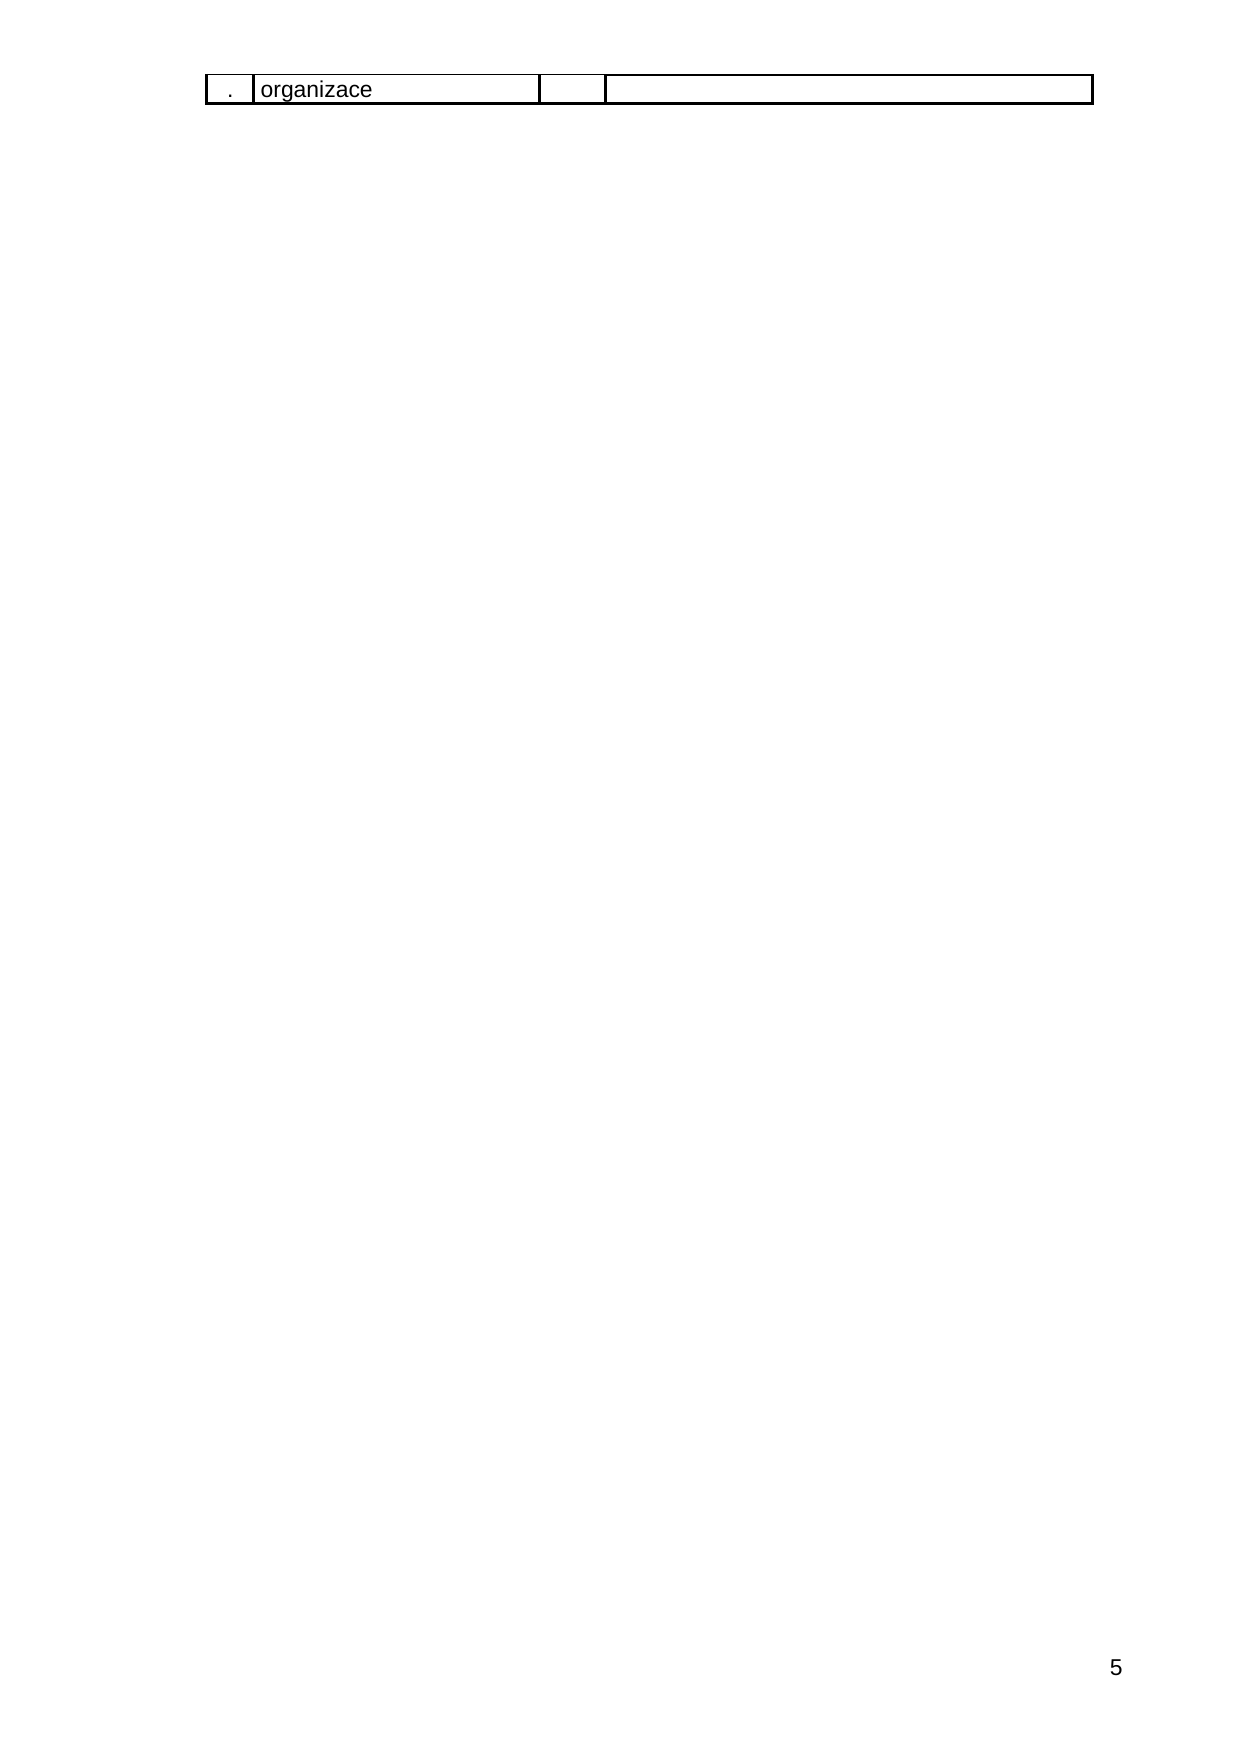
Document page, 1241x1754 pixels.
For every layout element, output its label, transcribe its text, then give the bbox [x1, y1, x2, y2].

table_cell 23. [208, 75, 252, 102]
table_cell [541, 75, 604, 102]
table_cell [607, 76, 1091, 102]
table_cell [255, 75, 538, 102]
